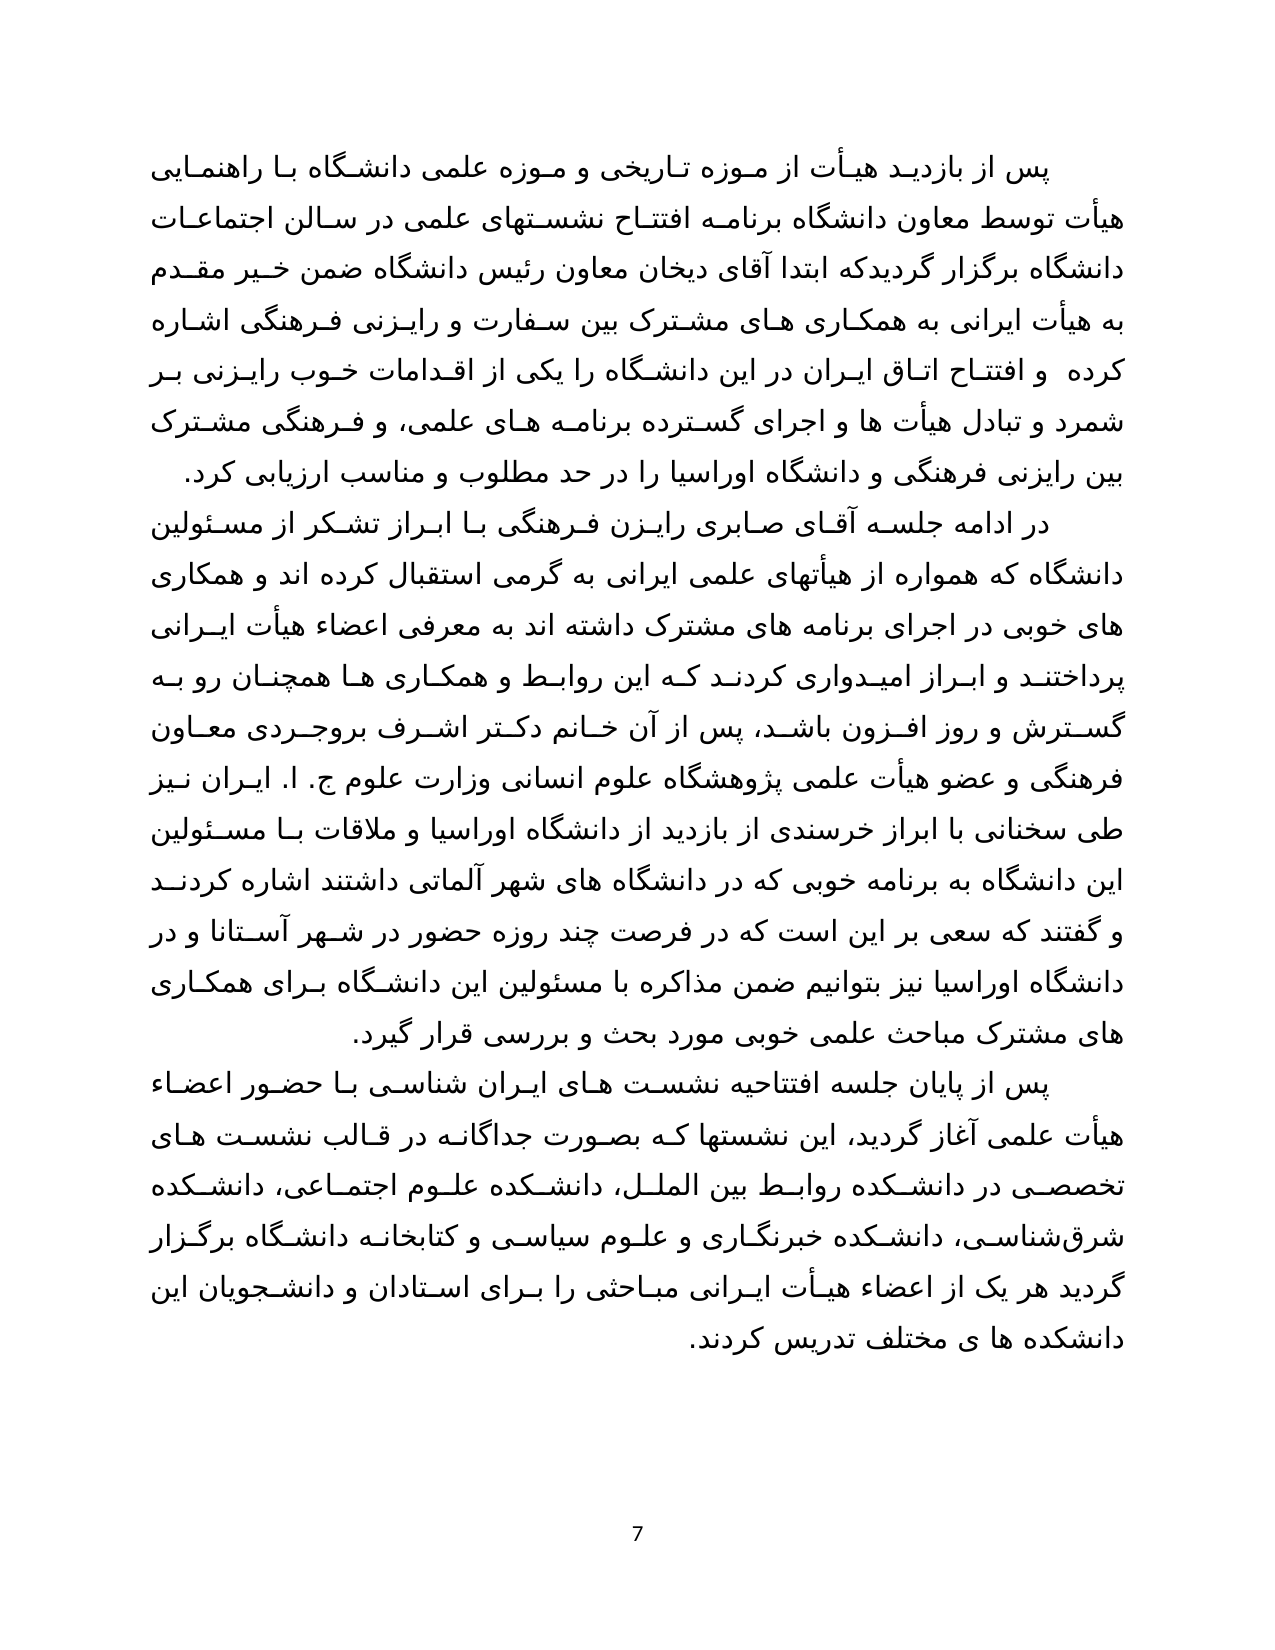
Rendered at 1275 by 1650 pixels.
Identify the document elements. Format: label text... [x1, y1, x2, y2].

text پس از پایان جلسه افتتاحیه نشست های ایران شناسی با حضور اعضاء هیأت علمی آغاز گردید، این نشستها که بصورت جداگانه در قالب نشست های تخصصی در دانشکده روابط بین الملل، دانشکده علوم اجتماعی، دانشکده شرق‌شناسی، دانشکده خبرنگاری و علوم سیاسی و کتابخانه دانشگاه برگزار گرديد هر یک از اعضاء هیأت ایرانی مباحثی را برای استادان و دانشجویان این دانشکده ها ی مختلف تدریس کردند. [150, 1067, 1125, 1356]
text پس از بازدید هیأت از موزه تاریخی و موزه علمی دانشگاه با راهنمایی هیأت توسط معاون دانشگاه برنامه افتتاح نشستهای علمی در سالن اجتماعات دانشگاه برگزار گردیدکه ابتدا آقای دیخان معاون رئیس دانشگاه ضمن خیر مقدم به هیأت ایرانی به همکاری های مشترک بین سفارت و رایزنی فرهنگی اشاره کرده و افتتاح اتاق ایران در این دانشگاه را یکی از اقدامات خوب رایزنی بر شمرد و تبادل هیأت ها و اجرای گسترده برنامه های علمی، و فرهنگی مشترک بین رایزنی فرهنگی و دانشگاه اوراسیا را در حد مطلوب و مناسب ارزیابی کرد. [150, 150, 1125, 489]
text در ادامه جلسه آقای صابری رایزن فرهنگی با ابراز تشکر از مسئولین دانشگاه که همواره از هیأتهای علمی ایرانی به گرمی استقبال کرده اند و همکاری های خوبی در اجرای برنامه های مشترک داشته اند به معرفی اعضاء هیأت ایرانی پرداختند و ابراز امیدواری کردند که این روابط و همکاری ها همچنان رو به گسترش و روز افزون باشد، پس از آن خانم دکتر اشرف بروجردی معاون فرهنگی و عضو هیأت علمی پژوهشگاه علوم انسانی وزارت علوم ج. ا. ایران نیز طی سخنانی با ابراز خرسندی از بازدید از دانشگاه اوراسیا و ملاقات با مسئولین این دانشگاه به برنامه خوبی که در دانشگاه های شهر آلماتی داشتند اشاره کردند و گفتند که سعی بر این است که در فرصت چند روزه حضور در شهر آستانا و در دانشگاه اوراسیا نیز بتوانیم ضمن مذاکره با مسئولین این دانشگاه برای همکاری های مشترک مباحث علمی خوبی مورد بحث و بررسی قرار گیرد. [150, 507, 1125, 1050]
